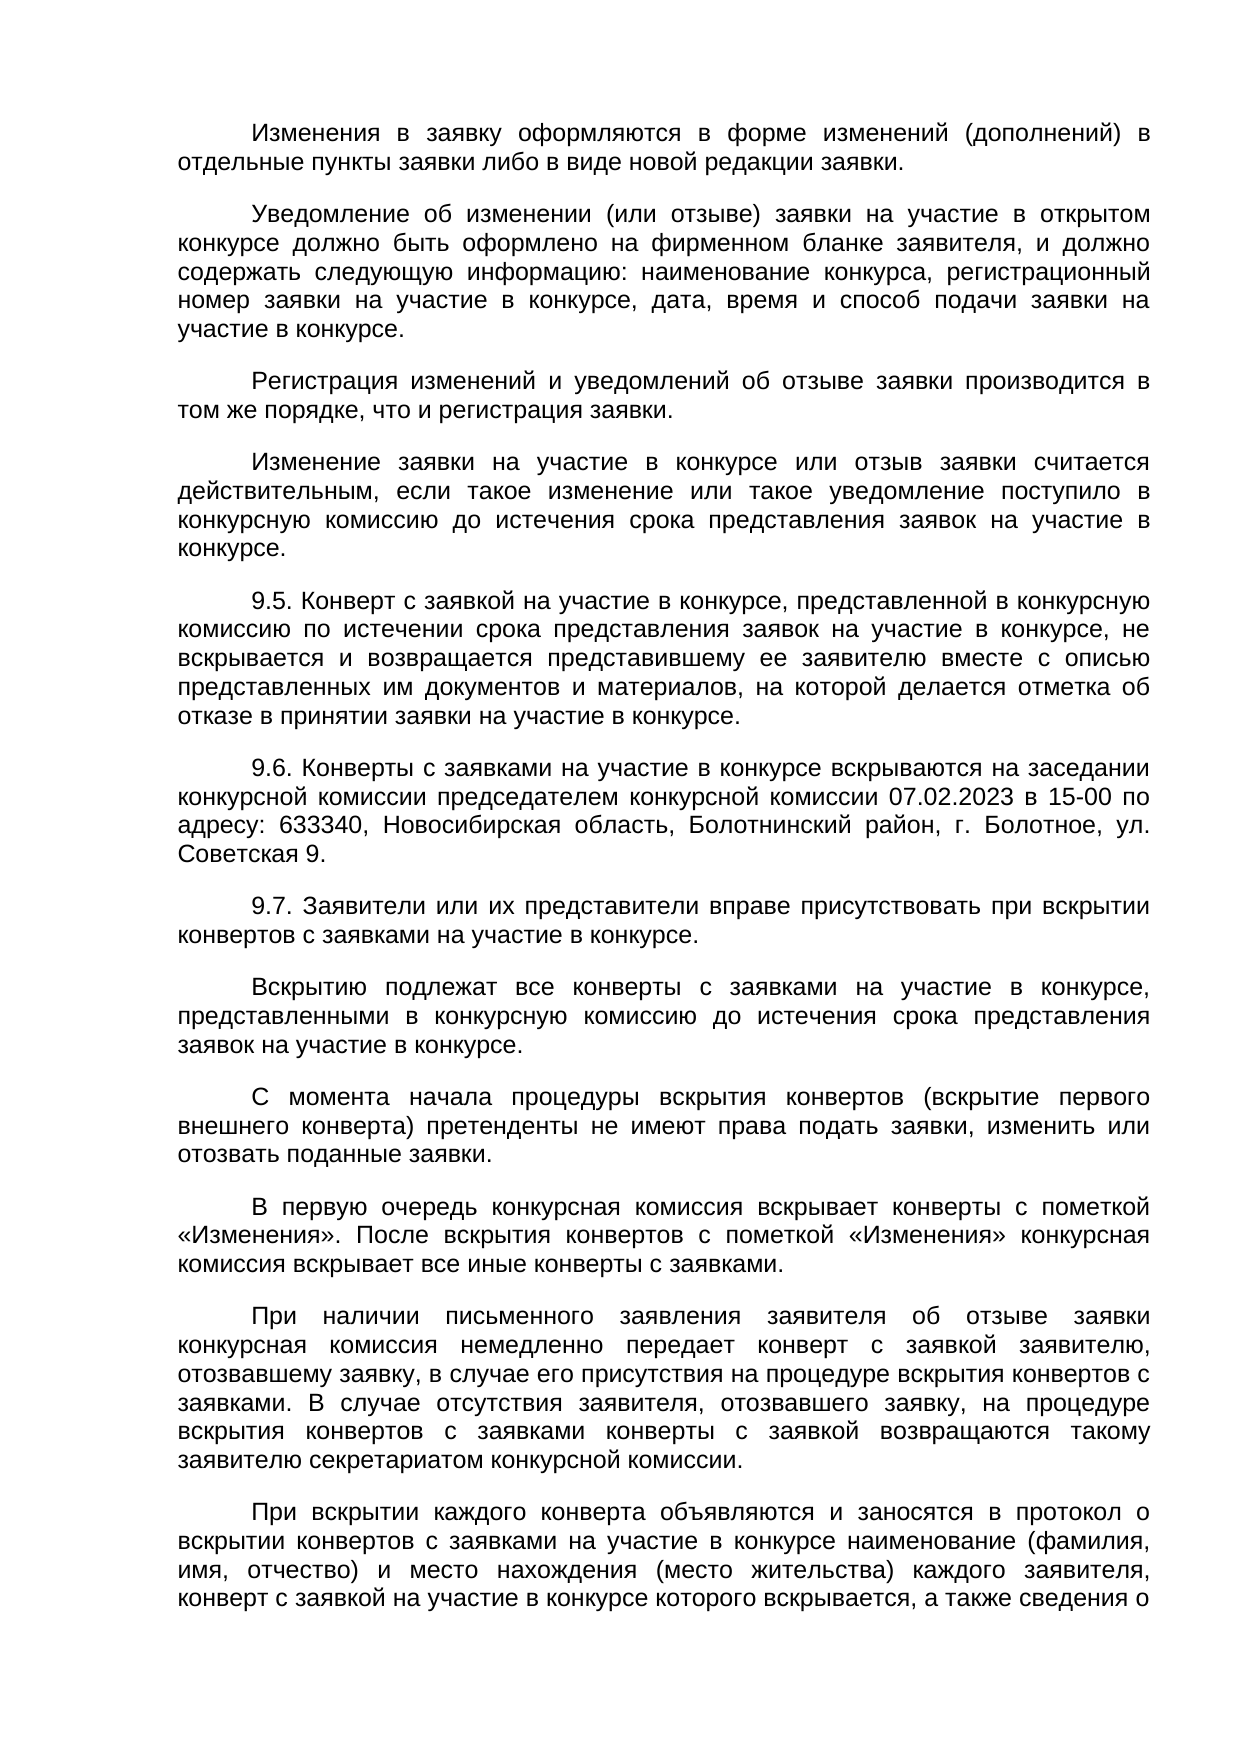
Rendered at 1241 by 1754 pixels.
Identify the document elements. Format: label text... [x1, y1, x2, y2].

text С момента начала процедуры вскрытия конвертов (вскрытие первого внешнего конверта) претенденты не имеют права подать заявки, изменить или отозвать поданные заявки. [177, 1082, 1152, 1168]
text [177, 1497, 1152, 1612]
text Изменение заявки на участие в конкурсе или отзыв заявки считается действительным, если такое изменение или такое уведомление поступило в конкурсную комиссию до истечения срока представления заявок на участие в конкурсе. [177, 447, 1152, 562]
text 9.7. Заявители или их представители вправе присутствовать при вскрытии конвертов с заявками на участие в конкурсе. [177, 891, 1152, 949]
text Изменения в заявку оформляются в форме изменений (дополнений) в отдельные пункты заявки либо в виде новой редакции заявки. [177, 118, 1152, 176]
text Регистрация изменений и уведомлений об отзыве заявки производится в том же порядке, что и регистрация заявки. [177, 366, 1152, 424]
text В первую очередь конкурсная комиссия вскрывает конверты с пометкой «Изменения». После вскрытия конвертов с пометкой «Изменения» конкурсная комиссия вскрывает все иные конверты с заявками. [177, 1192, 1152, 1278]
text 9.6. Конверты с заявками на участие в конкурсе вскрываются на заседании конкурсной комиссии председателем конкурсной комиссии 07.02.2023 в 15-00 по адресу: 633340, Новосибирская область, Болотнинский район, г. Болотное, ул. Советская 9. [177, 753, 1152, 868]
text Уведомление об изменении (или отзыве) заявки на участие в открытом конкурсе должно быть оформлено на фирменном бланке заявителя, и должно содержать следующую информацию: наименование конкурса, регистрационный номер заявки на участие в конкурсе, дата, время и способ подачи заявки на участие в конкурсе. [177, 199, 1152, 343]
text Вскрытию подлежат все конверты с заявками на участие в конкурсе, представленными в конкурсную комиссию до истечения срока представления заявок на участие в конкурсе. [177, 972, 1152, 1058]
text При наличии письменного заявления заявителя об отзыве заявки конкурсная комиссия немедленно передает конверт с заявкой заявителю, отозвавшему заявку, в случае его присутствия на процедуре вскрытия конвертов с заявками. В случае отсутствия заявителя, отозвавшего заявку, на процедуре вскрытия конвертов с заявками конверты с заявкой возвращаются такому заявителю секретариатом конкурсной комиссии. [177, 1301, 1152, 1474]
text 9.5. Конверт с заявкой на участие в конкурсе, представленной в конкурсную комиссию по истечении срока представления заявок на участие в конкурсе, не вскрывается и возвращается представившему ее заявителю вместе с описью представленных им документов и материалов, на которой делается отметка об отказе в принятии заявки на участие в конкурсе. [177, 586, 1152, 729]
